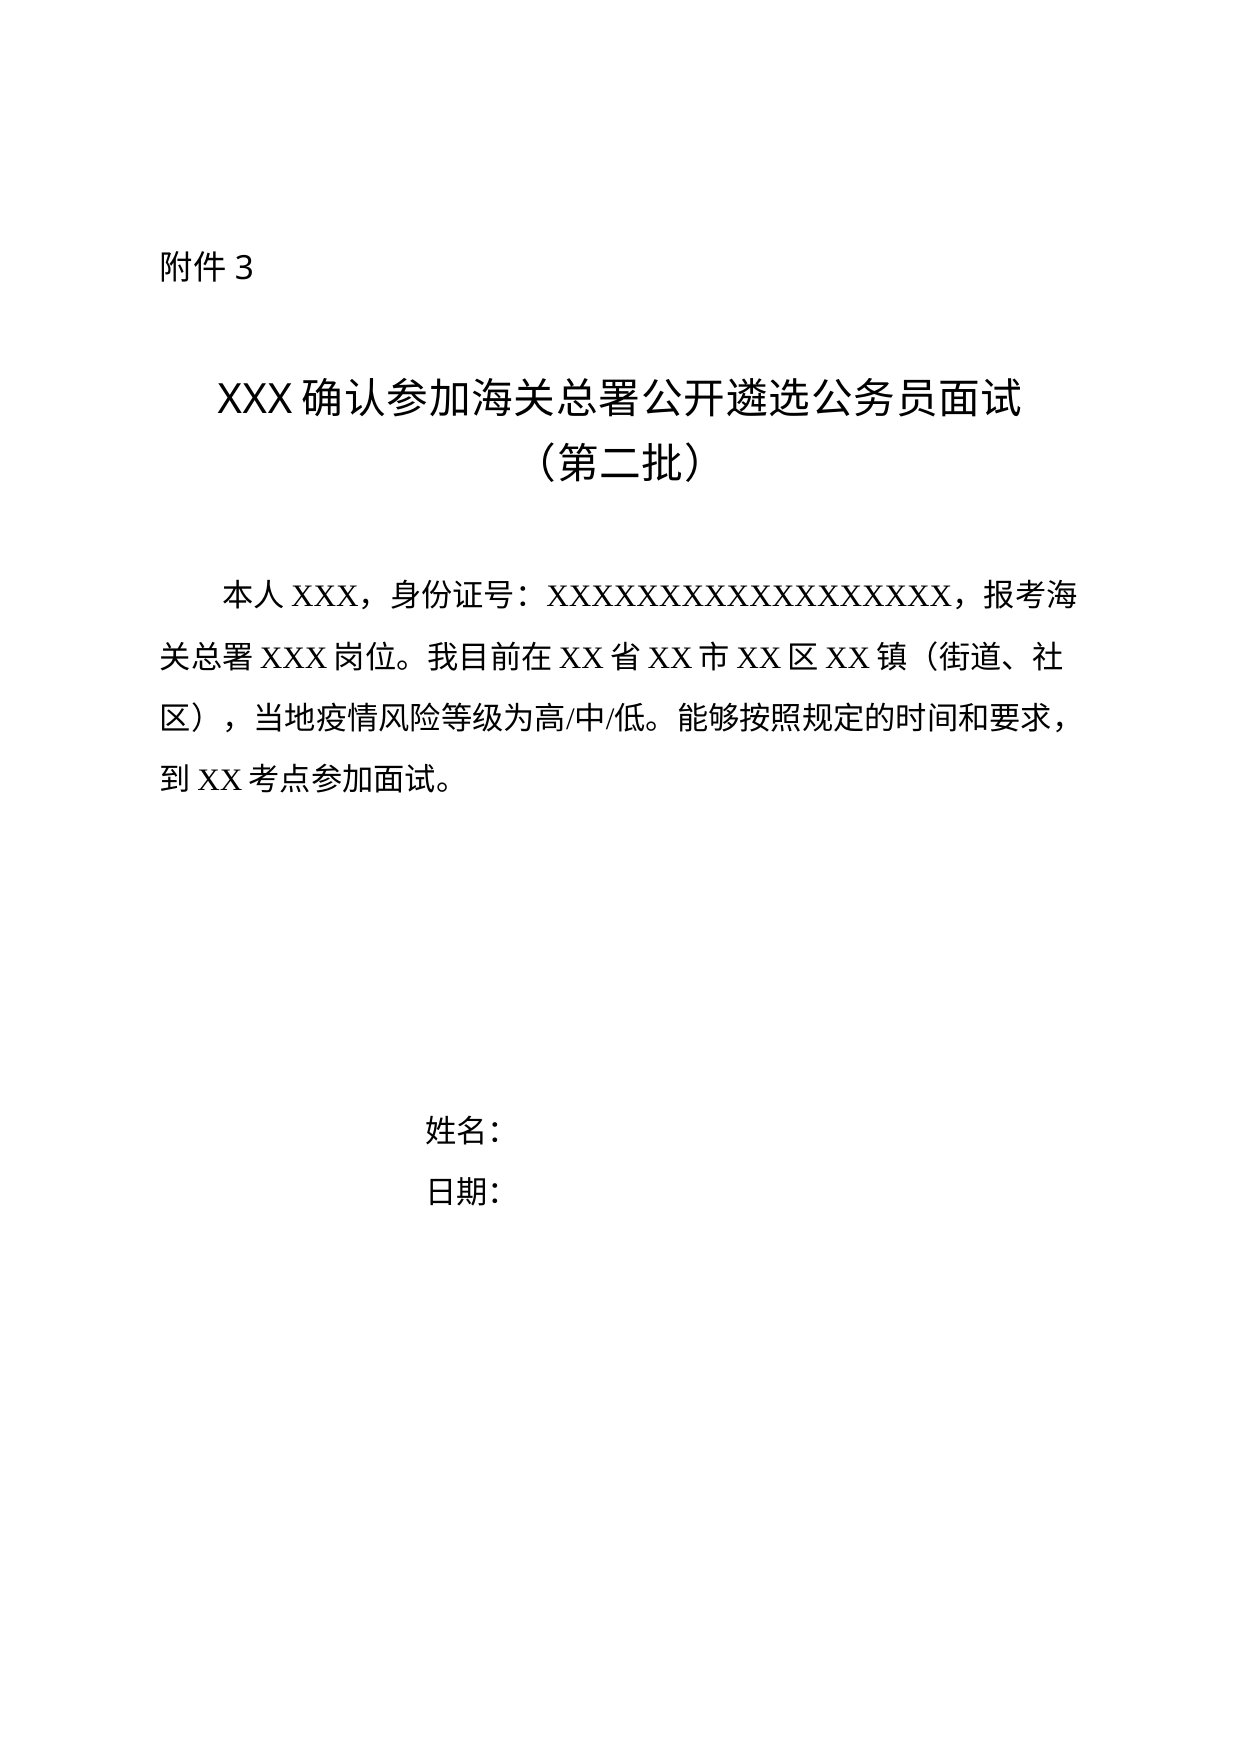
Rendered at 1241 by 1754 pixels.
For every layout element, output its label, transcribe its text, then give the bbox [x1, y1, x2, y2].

text 本人XXX，身份证号：XXXXXXXXXXXXXXXXXX，报考海关总署XXX岗位。我目前在XX省XX市XX区XX镇（街道、社区），当地疫情风险等级为高/中/低。能够按照规定的时间和要求，到XX考点参加面试。 [159, 558, 1081, 803]
text 附件3 [159, 233, 1081, 298]
text XXX确认参加海关总署公开遴选公务员面试 [159, 363, 1081, 428]
text （第二批） [159, 428, 1081, 493]
text 日期： [159, 1155, 1081, 1216]
text 姓名： [159, 1094, 1081, 1155]
